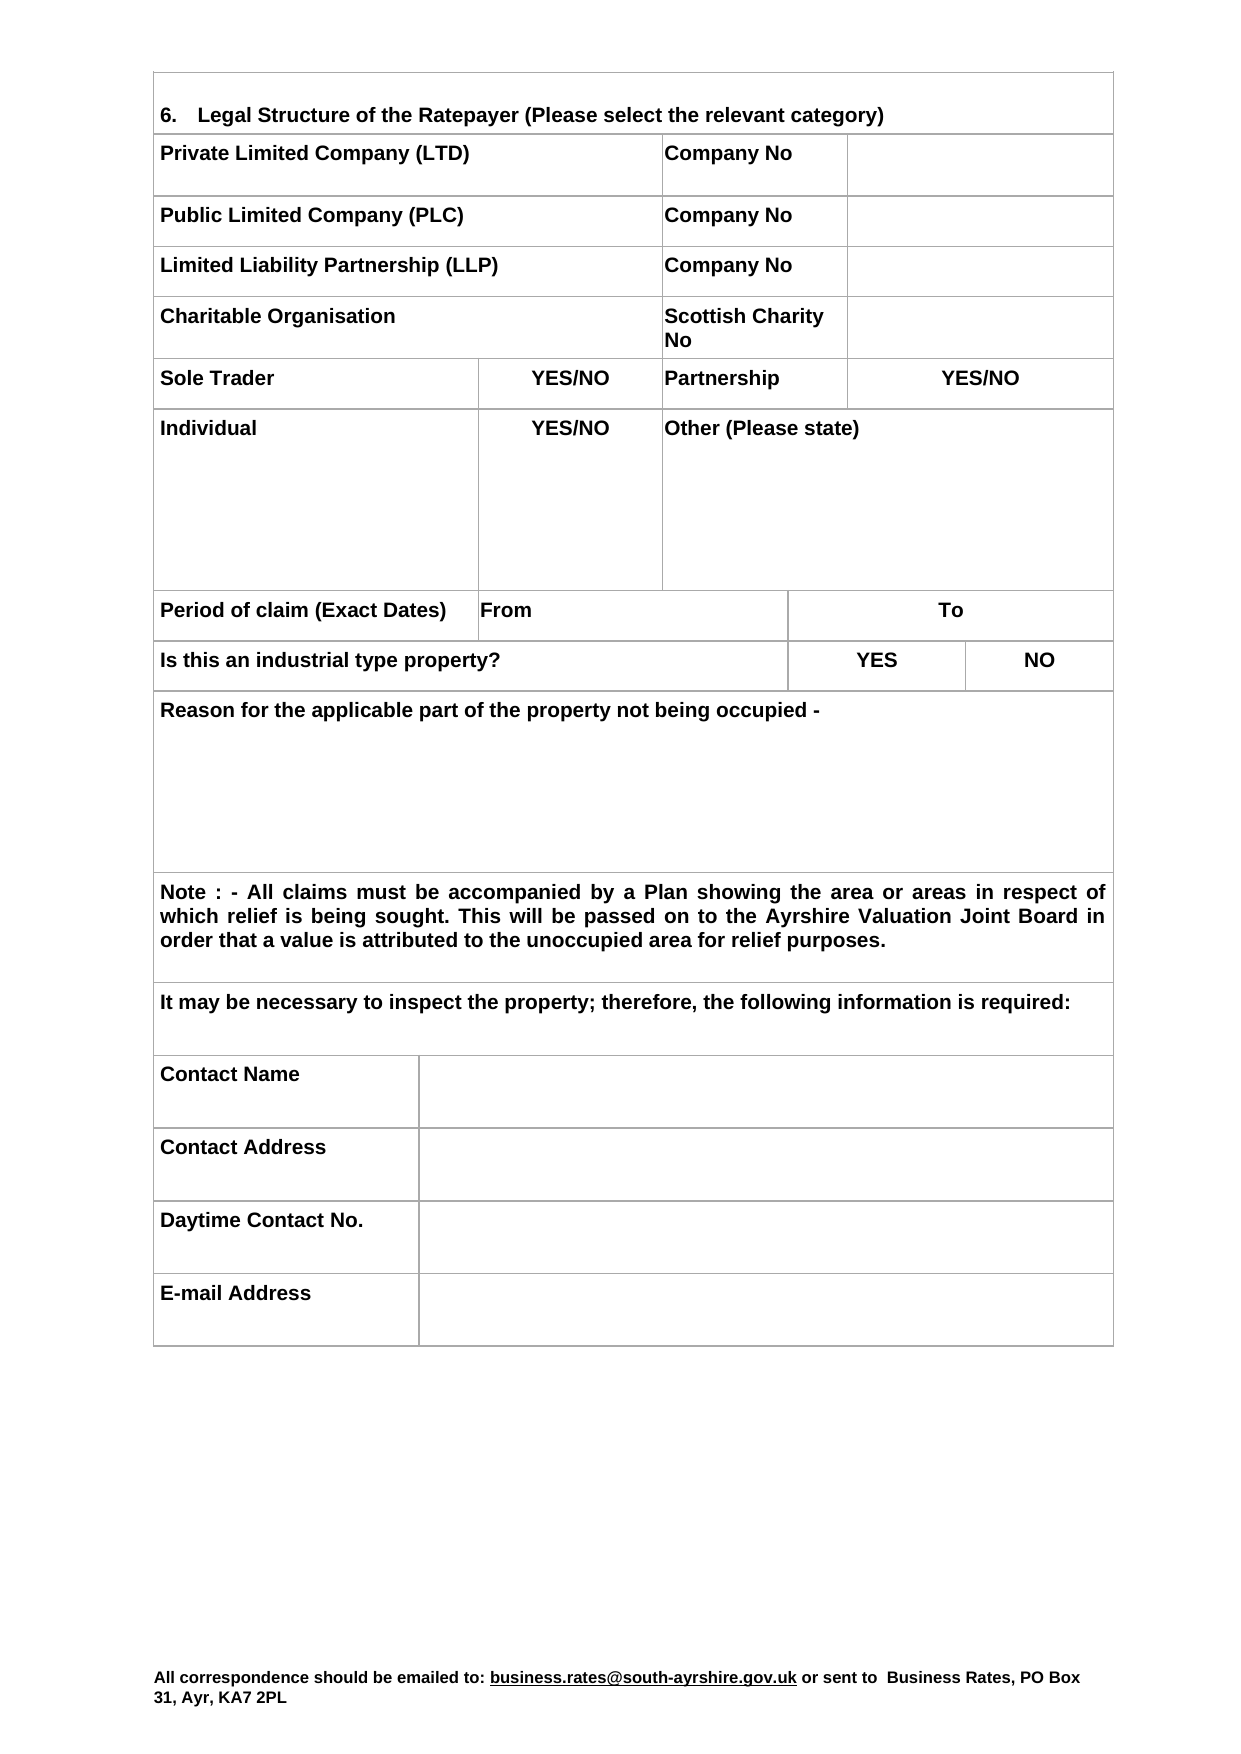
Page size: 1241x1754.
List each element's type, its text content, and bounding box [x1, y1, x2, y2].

table_cell [420, 1202, 1113, 1273]
table_cell [848, 135, 1113, 195]
table_cell YES/NO [848, 359, 1113, 408]
table_cell Private Limited Company (LTD) [154, 135, 662, 195]
table_cell E-mail Address [154, 1274, 418, 1345]
table_cell Other (Please state) [663, 410, 1113, 590]
table_cell [420, 1274, 1113, 1345]
table_cell From [479, 591, 787, 640]
table_cell NO [966, 642, 1113, 690]
table_cell It may be necessary to inspect the property; therefore, the following information is required: [154, 983, 1113, 1054]
table_header Legal Structure of the Ratepayer (Please select the relevant category) [154, 73, 1113, 133]
table_cell Company No [663, 197, 847, 246]
table_cell Daytime Contact No. [154, 1202, 418, 1273]
table_cell To [789, 591, 1113, 640]
table_cell Partnership [663, 359, 847, 408]
table_cell Company No [663, 247, 847, 296]
table_cell Scottish Charity No [663, 297, 847, 358]
table_cell [848, 197, 1113, 246]
table_cell Is this an industrial type property? [154, 642, 787, 690]
table_cell Individual [154, 410, 478, 590]
table_cell Limited Liability Partnership (LLP) [154, 247, 662, 296]
table_cell Contact Name [154, 1056, 418, 1127]
table_cell Sole Trader [154, 359, 478, 408]
table_cell [848, 297, 1113, 358]
table_cell Public Limited Company (PLC) [154, 197, 662, 246]
table_cell YES/NO [479, 359, 662, 408]
table_cell Reason for the applicable part of the property not being occupied - [154, 692, 1113, 872]
table_cell YES/NO [479, 410, 662, 590]
table_cell YES [789, 642, 965, 690]
table_cell [420, 1129, 1113, 1200]
table_cell Company No [663, 135, 847, 195]
table_cell Period of claim (Exact Dates) [154, 591, 478, 640]
table_cell Contact Address [154, 1129, 418, 1200]
table_cell [420, 1056, 1113, 1127]
table_cell Note : - All claims must be accompanied by a Plan showing the area or areas in respect of which relief is being sought. This will be passed on to the Ayrshire Valuation Joint Board in order that a value is attributed to the unoccupied area for relief purposes. [154, 873, 1113, 982]
table_cell [848, 247, 1113, 296]
table_cell Charitable Organisation [154, 297, 662, 358]
